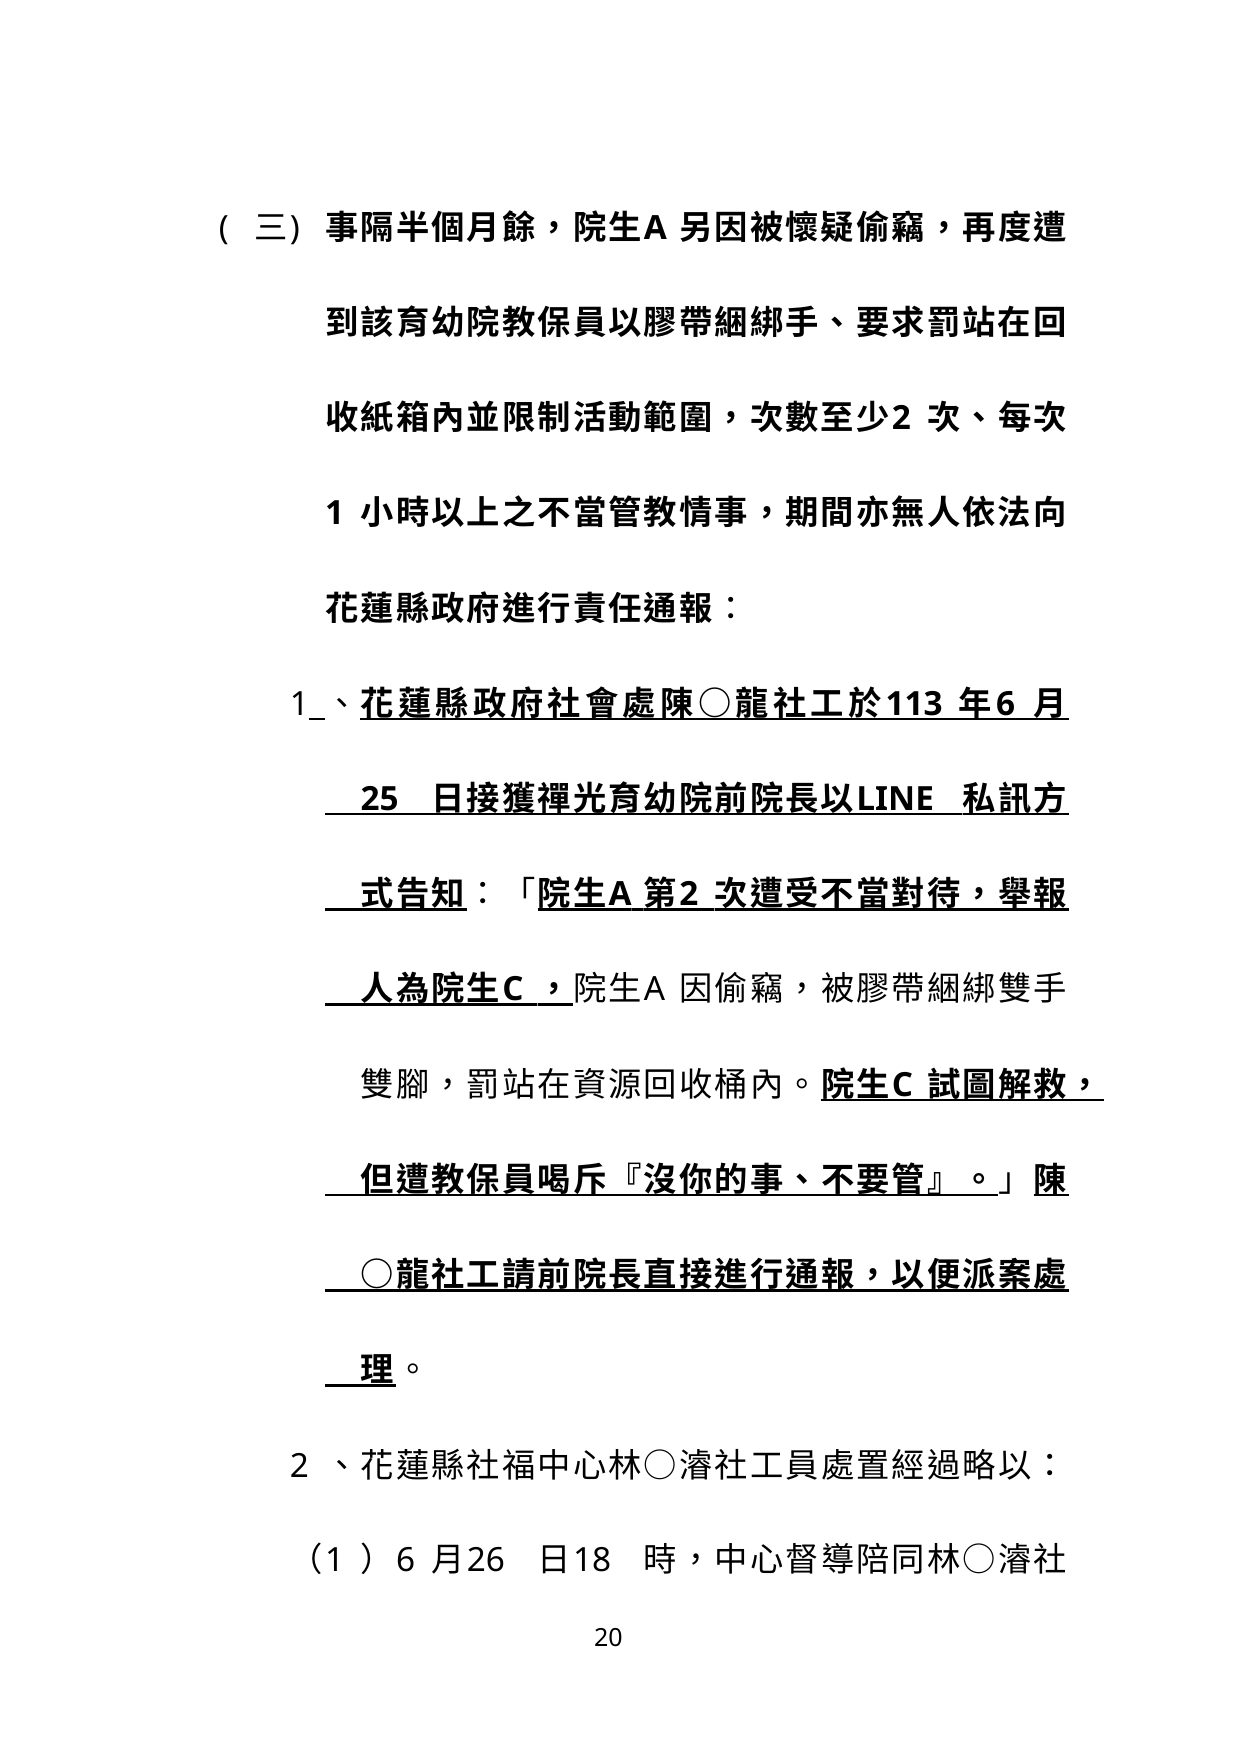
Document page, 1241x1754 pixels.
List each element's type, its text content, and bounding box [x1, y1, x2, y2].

subtitle 花蓮縣社福中心林○濬社工員處置經過略以： [272, 1415, 1069, 1510]
subtitle 6月26日18時，中心督導陪同林○濬社工員至禪光育幼院訪視，邀請○教保組組長、楊○○社工員進行會談，並調閱4月21日至30日教保員服務日誌，內容並無提及院生A被罰站事件。 [272, 1510, 1069, 1605]
subtitle 事隔半個月餘，院生A另因被懷疑偷竊，再度遭到該育幼院教保員以膠帶綑綁手、要求罰站在回收紙箱內並限制活動範圍，次數至少2次、每次1小時以上之不當管教情事，期間亦無人依法向花蓮縣政府進行責任通報： [219, 177, 1069, 653]
subtitle 花蓮縣政府社會處陳○龍社工於113年6月25日接獲禪光育幼院前院長以LINE私訊方式告知：「院生A第2次遭受不當對待，舉報人為院生C，院生A因偷竊，被膠帶綑綁雙手雙腳，罰站在資源回收桶內。院生C試圖解救，但遭教保員喝斥『沒你的事、不要管』。」陳○龍社工請前院長直接進行通報，以便派案處理。 [272, 653, 1069, 1415]
